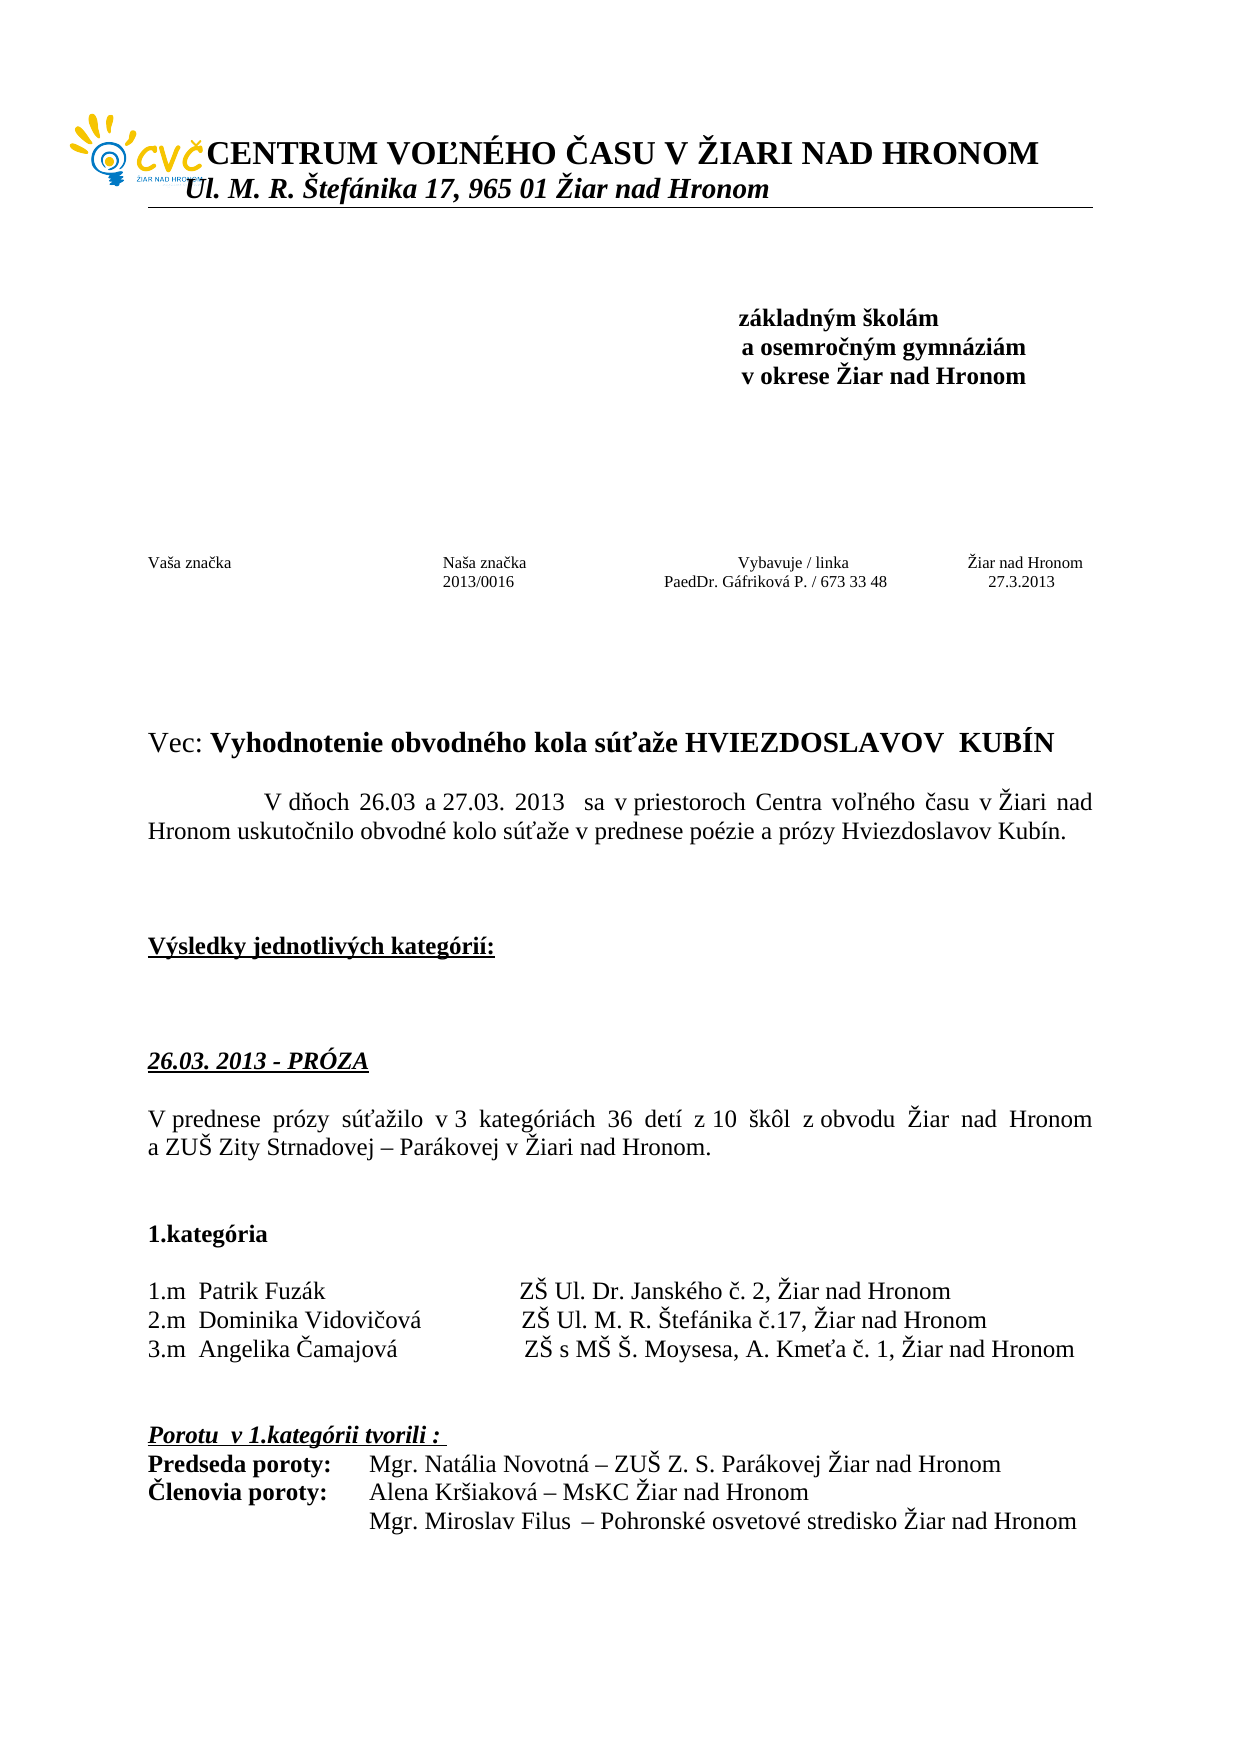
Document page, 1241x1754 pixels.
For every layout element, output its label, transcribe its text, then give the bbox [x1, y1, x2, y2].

text Vaša značka Naša značka Vybavuje / linka Žiar nad Hronom [148, 553, 1093, 572]
text Mgr. Miroslav Filus – Pohronské osvetové stredisko Žiar nad Hronom [148, 1506, 1093, 1535]
text základným školám [148, 303, 1093, 332]
text 26.03. 2013 - PRÓZA [148, 1046, 1093, 1075]
text Vec: Vyhodnotenie obvodného kola súťaže HVIEZDOSLAVOV KUBÍN [148, 725, 1093, 759]
text 2013/0016 PaedDr. Gáfriková P. / 673 33 48 27.3.2013 [148, 572, 1093, 591]
text 3.m Angelika Čamajová ZŠ s MŠ Š. Moysesa, A. Kmeťa č. 1, Žiar nad Hronom [148, 1334, 1093, 1362]
text CENTRUM VOĽNÉHO ČASU V ŽIARI NAD HRONOM [148, 133, 1093, 171]
text 1.m Patrik Fuzák ZŠ Ul. Dr. Janského č. 2, Žiar nad Hronom [148, 1276, 1093, 1305]
text 2.m Dominika Vidovičová ZŠ Ul. M. R. Štefánika č.17, Žiar nad Hronom [148, 1305, 1093, 1334]
text v okrese Žiar nad Hronom [148, 361, 1093, 390]
text a osemročným gymnáziám [148, 332, 1093, 361]
text 1.kategória [148, 1219, 1093, 1247]
text Porotu v 1.kategórii tvorili : [148, 1420, 1093, 1449]
text V prednese prózy súťažilo v 3 kategóriách 36 detí z 10 škôl z obvodu Žiar nad Hronom a ZUŠ Zity Strnadovej – Parákovej v Žiari nad Hronom. [148, 1104, 1093, 1161]
text Ul. M. R. Štefánika 17, 965 01 Žiar nad Hronom [148, 171, 1093, 207]
text Výsledky jednotlivých kategórií: [148, 931, 1093, 960]
text Predseda poroty: Mgr. Natália Novotná – ZUŠ Z. S. Parákovej Žiar nad Hronom [148, 1449, 1107, 1477]
picture [67, 111, 206, 190]
text V dňoch 26.03 a 27.03. 2013 sa v priestoroch Centra voľného času v Žiari nad Hronom uskutočnilo obvodné kolo súťaže v prednese poézie a prózy Hviezdoslavov Kubín. [148, 787, 1093, 845]
text Členovia poroty: Alena Kršiaková – MsKC Žiar nad Hronom [148, 1477, 1093, 1506]
